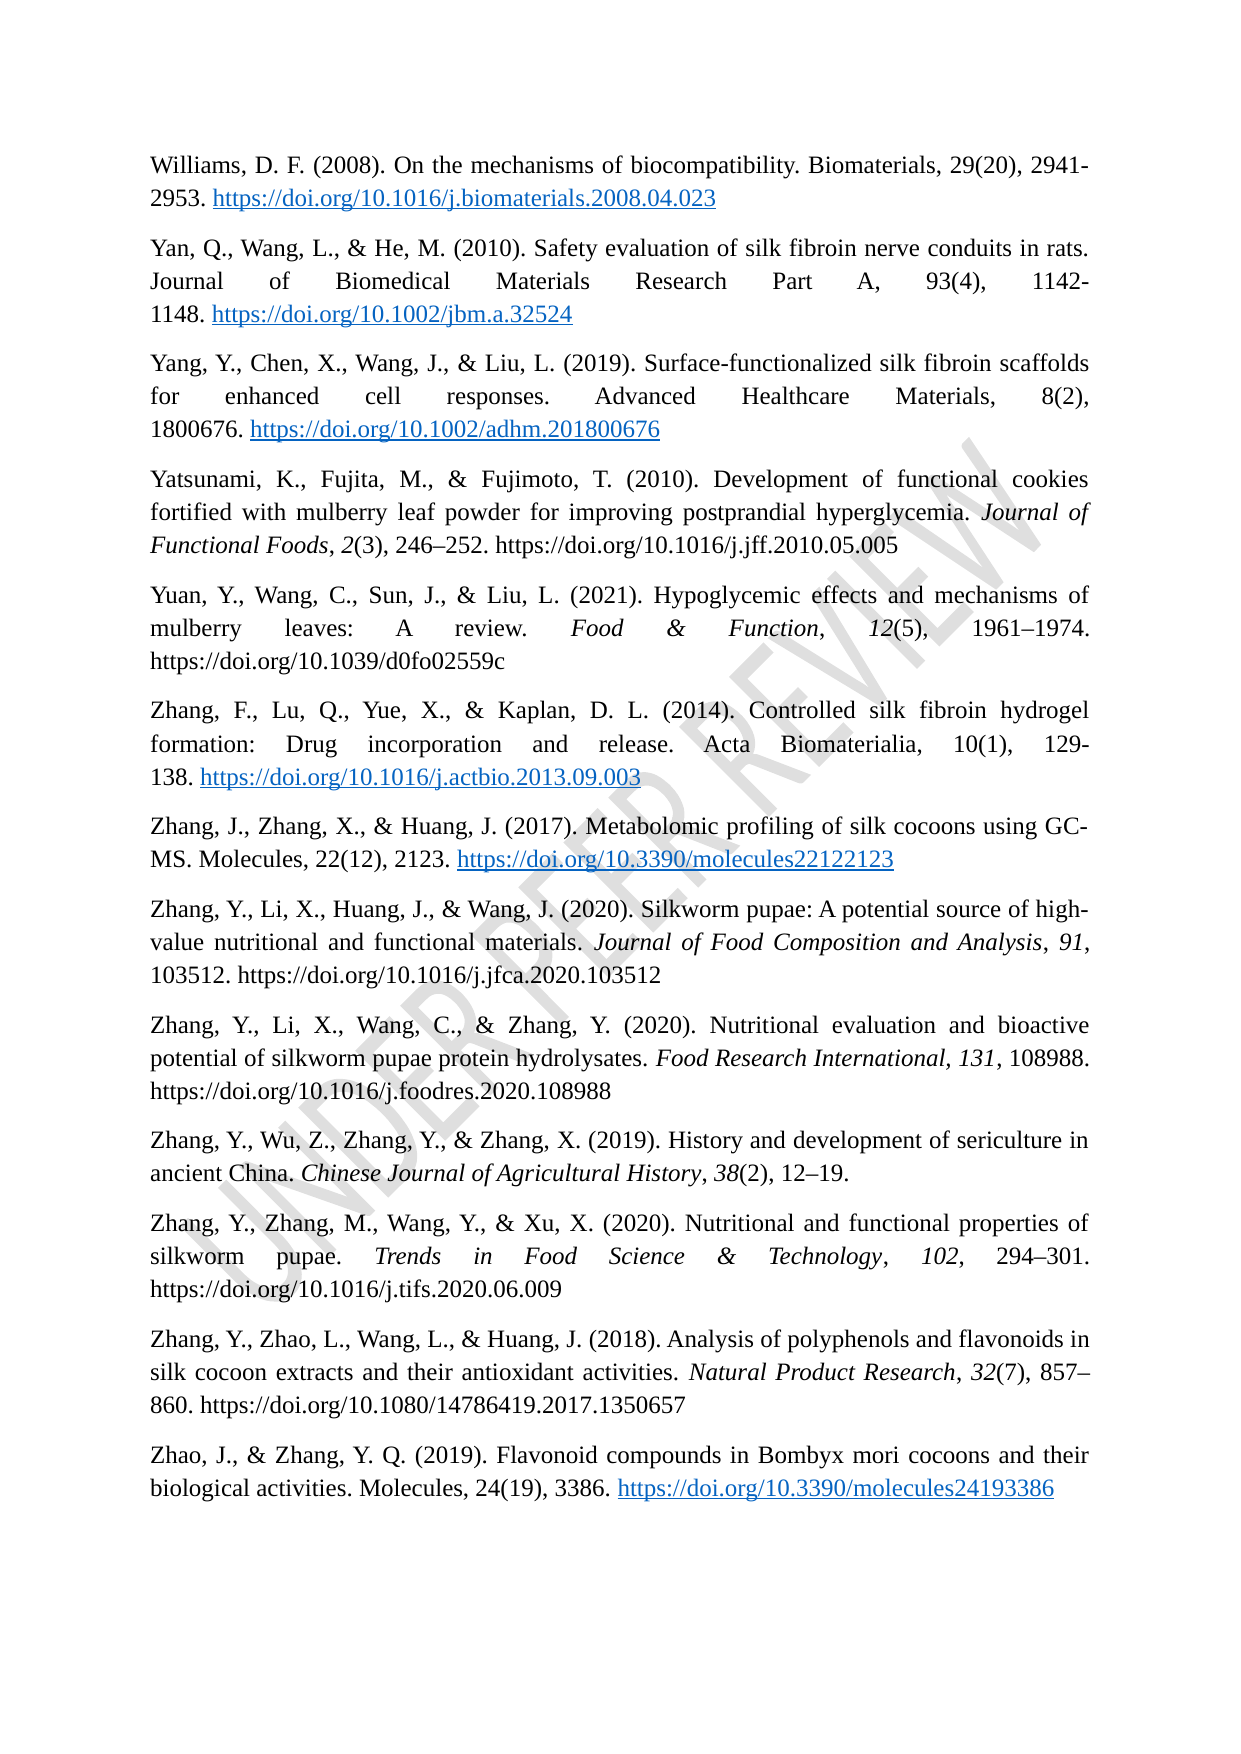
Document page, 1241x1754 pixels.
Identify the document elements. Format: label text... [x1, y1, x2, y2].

text Zhang, Y., Wu, Z., Zhang, Y., & Zhang, X. (2019). History and development of sericulture in ancient China. Chinese Journal of Agricultural History, 38(2), 12–19. [150, 1126, 1090, 1187]
text Yuan, Y., Wang, C., Sun, J., & Liu, L. (2021). Hypoglycemic effects and mechanisms of mulberry leaves: A review. Food & Function, 12(5), 1961–1974. https://doi.org/10.1039/d0fo02559c [150, 580, 1090, 675]
text Zhang, F., Lu, Q., Yue, X., & Kaplan, D. L. (2014). Controlled silk fibroin hydrogel formation: Drug incorporation and release. Acta Biomaterialia, 10(1), 129-138. https://doi.org/10.1016/j.actbio.2013.09.003 [150, 696, 1090, 790]
text Zhang, Y., Li, X., Huang, J., & Wang, J. (2020). Silkworm pupae: A potential source of high-value nutritional and functional materials. Journal of Food Composition and Analysis, 91, 103512. https://doi.org/10.1016/j.jfca.2020.103512 [150, 894, 1090, 989]
text Yang, Y., Chen, X., Wang, J., & Liu, L. (2019). Surface-functionalized silk fibroin scaffolds for enhanced cell responses. Advanced Healthcare Materials, 8(2), 1800676. https://doi.org/10.1002/adhm.201800676 [150, 348, 1090, 443]
text Williams, D. F. (2008). On the mechanisms of biocompatibility. Biomaterials, 29(20), 2941-2953. https://doi.org/10.1016/j.biomaterials.2008.04.023 [150, 150, 1090, 212]
text Zhang, J., Zhang, X., & Huang, J. (2017). Metabolomic profiling of silk cocoons using GC-MS. Molecules, 22(12), 2123. https://doi.org/10.3390/molecules22122123 [150, 811, 1090, 873]
text Zhang, Y., Zhao, L., Wang, L., & Huang, J. (2018). Analysis of polyphenols and flavonoids in silk cocoon extracts and their antioxidant activities. Natural Product Research, 32(7), 857–860. https://doi.org/10.1080/14786419.2017.1350657 [150, 1324, 1090, 1419]
text Yan, Q., Wang, L., & He, M. (2010). Safety evaluation of silk fibroin nerve conduits in rats. Journal of Biomedical Materials Research Part A, 93(4), 1142-1148. https://doi.org/10.1002/jbm.a.32524 [150, 233, 1090, 327]
text Zhang, Y., Zhang, M., Wang, Y., & Xu, X. (2020). Nutritional and functional properties of silkworm pupae. Trends in Food Science & Technology, 102, 294–301. https://doi.org/10.1016/j.tifs.2020.06.009 [150, 1208, 1090, 1303]
text Zhao, J., & Zhang, Y. Q. (2019). Flavonoid compounds in Bombyx mori cocoons and their biological activities. Molecules, 24(19), 3386. https://doi.org/10.3390/molecules24193386 [150, 1440, 1090, 1501]
text Zhang, Y., Li, X., Wang, C., & Zhang, Y. (2020). Nutritional evaluation and bioactive potential of silkworm pupae protein hydrolysates. Food Research International, 131, 108988. https://doi.org/10.1016/j.foodres.2020.108988 [150, 1010, 1090, 1104]
text Yatsunami, K., Fujita, M., & Fujimoto, T. (2010). Development of functional cookies fortified with mulberry leaf powder for improving postprandial hyperglycemia. Journal of Functional Foods, 2(3), 246–252. https://doi.org/10.1016/j.jff.2010.05.005 [150, 464, 1090, 559]
